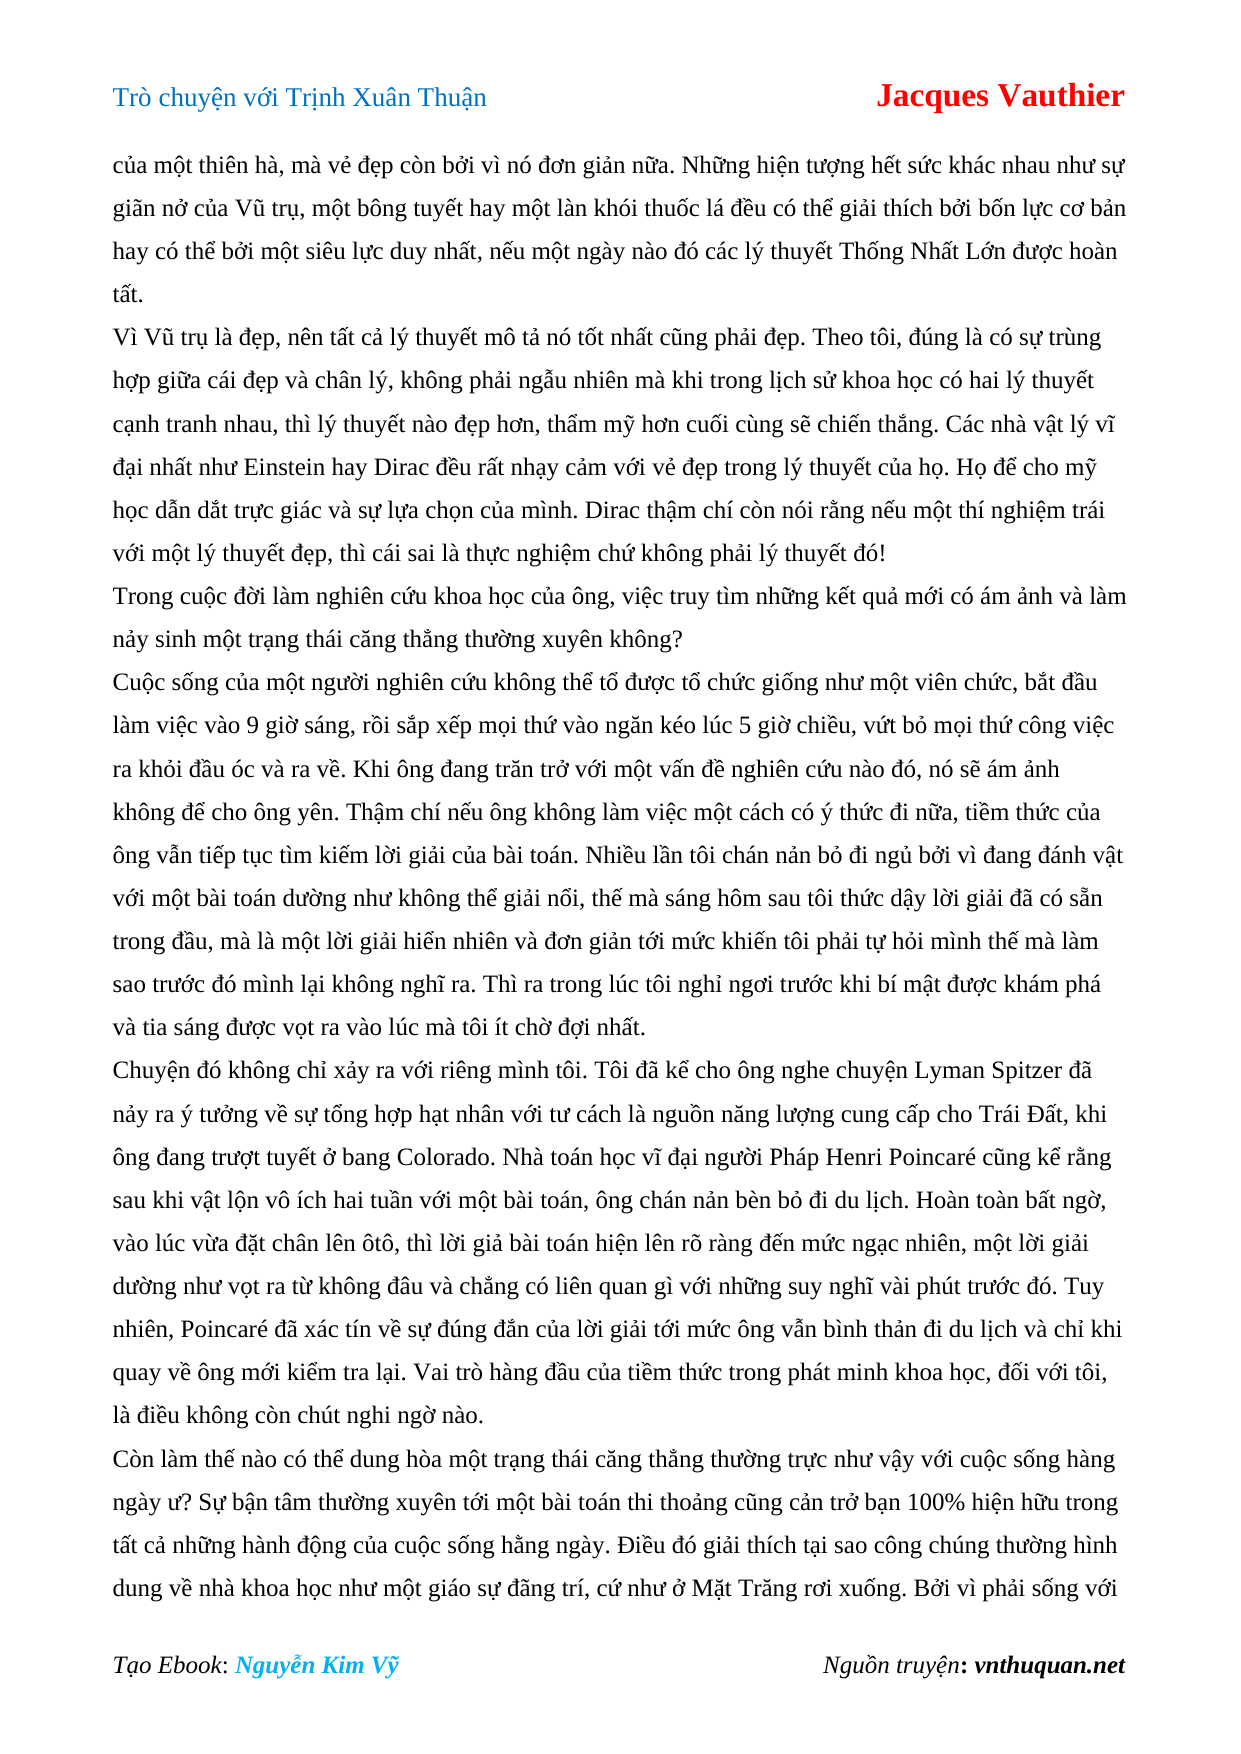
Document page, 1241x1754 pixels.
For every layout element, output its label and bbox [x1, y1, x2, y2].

text [112, 150, 1128, 1602]
